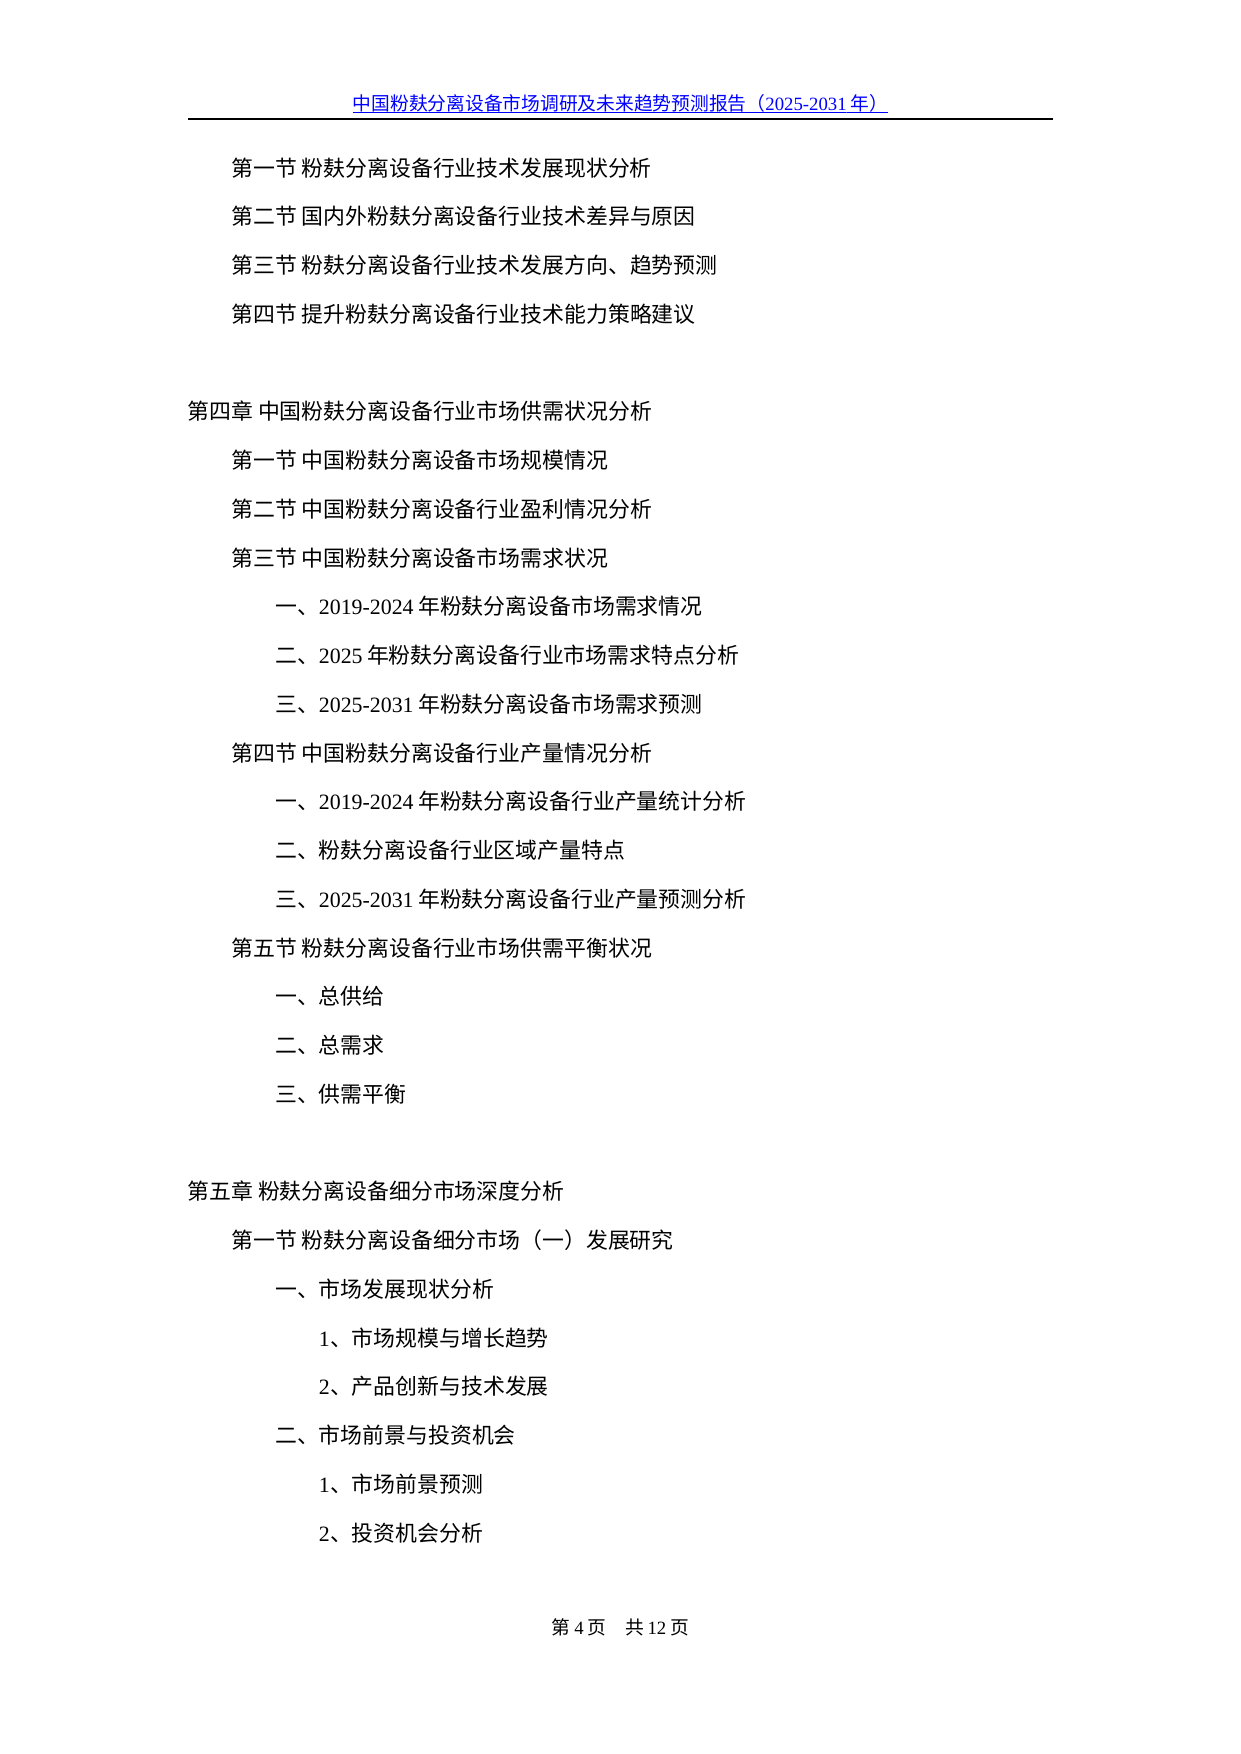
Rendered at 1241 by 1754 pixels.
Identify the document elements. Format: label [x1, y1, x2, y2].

text [187, 150, 1053, 1548]
